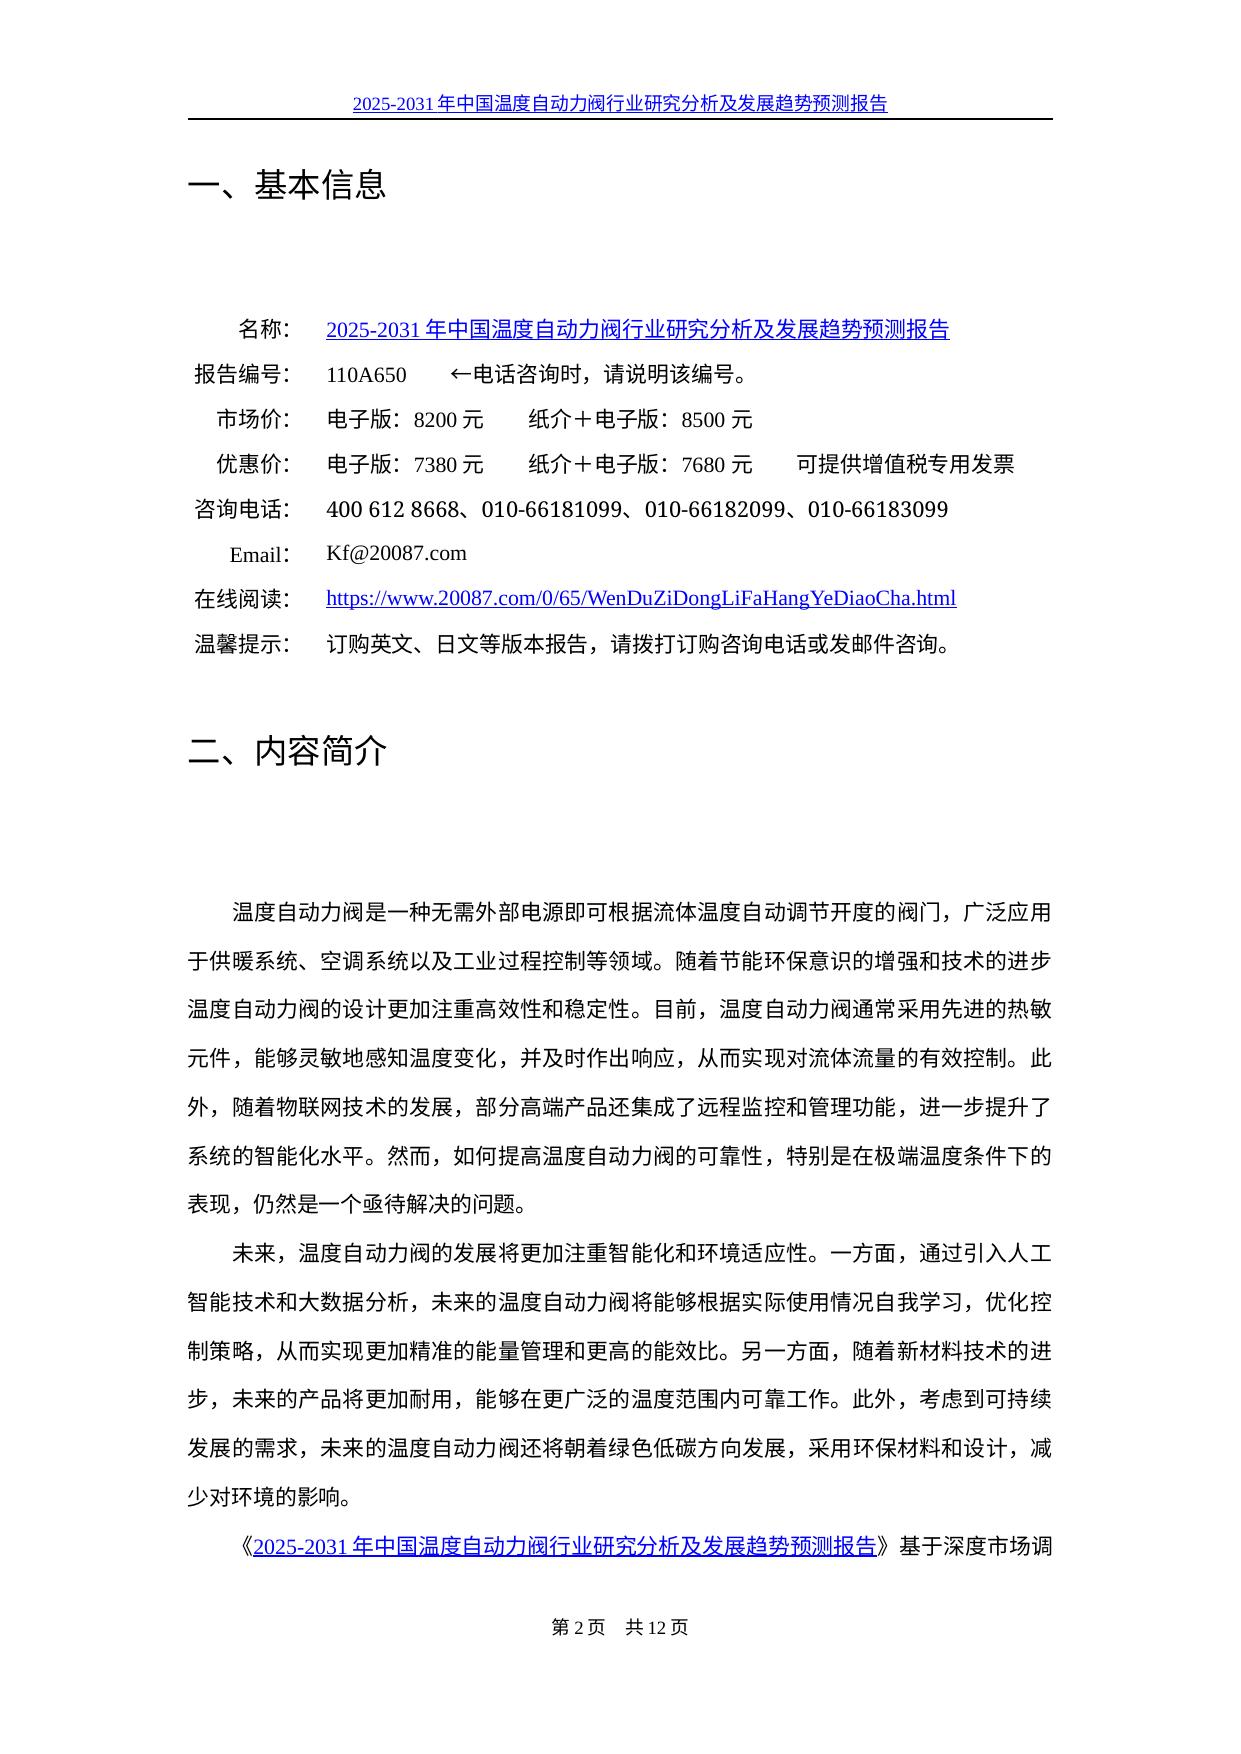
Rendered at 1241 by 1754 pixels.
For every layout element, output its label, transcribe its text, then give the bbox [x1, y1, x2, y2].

title 二、内容简介 [187, 717, 1053, 782]
table_cell 400 612 8668、010-66181099、010-66182099、010-66183099 [315, 492, 1073, 537]
table_cell 电子版：7380 元 纸介＋电子版：7680 元 可提供增值税专用发票 [315, 447, 1073, 492]
table_cell 在线阅读： [167, 582, 315, 627]
table_cell 电子版：8200 元 纸介＋电子版：8500 元 [315, 402, 1073, 447]
table_header 名称： [167, 312, 315, 357]
table_cell Kf@20087.com [315, 537, 1073, 582]
table_cell 咨询电话： [167, 492, 315, 537]
table_cell 优惠价： [167, 447, 315, 492]
table_cell 市场价： [167, 402, 315, 447]
table_cell 报告编号： [167, 357, 315, 402]
table_cell [315, 582, 1073, 627]
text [187, 894, 1053, 1561]
title 一、基本信息 [187, 150, 1053, 215]
table_cell 110A650 ←电话咨询时，请说明该编号。 [315, 357, 1073, 402]
table_header 2025-2031年中国温度自动力阀行业研究分析及发展趋势预测报告 [315, 312, 1073, 357]
table_cell 温馨提示： [167, 627, 315, 672]
table_cell Email： [167, 537, 315, 582]
table_cell 订购英文、日文等版本报告，请拨打订购咨询电话或发邮件咨询。 [315, 627, 1073, 672]
